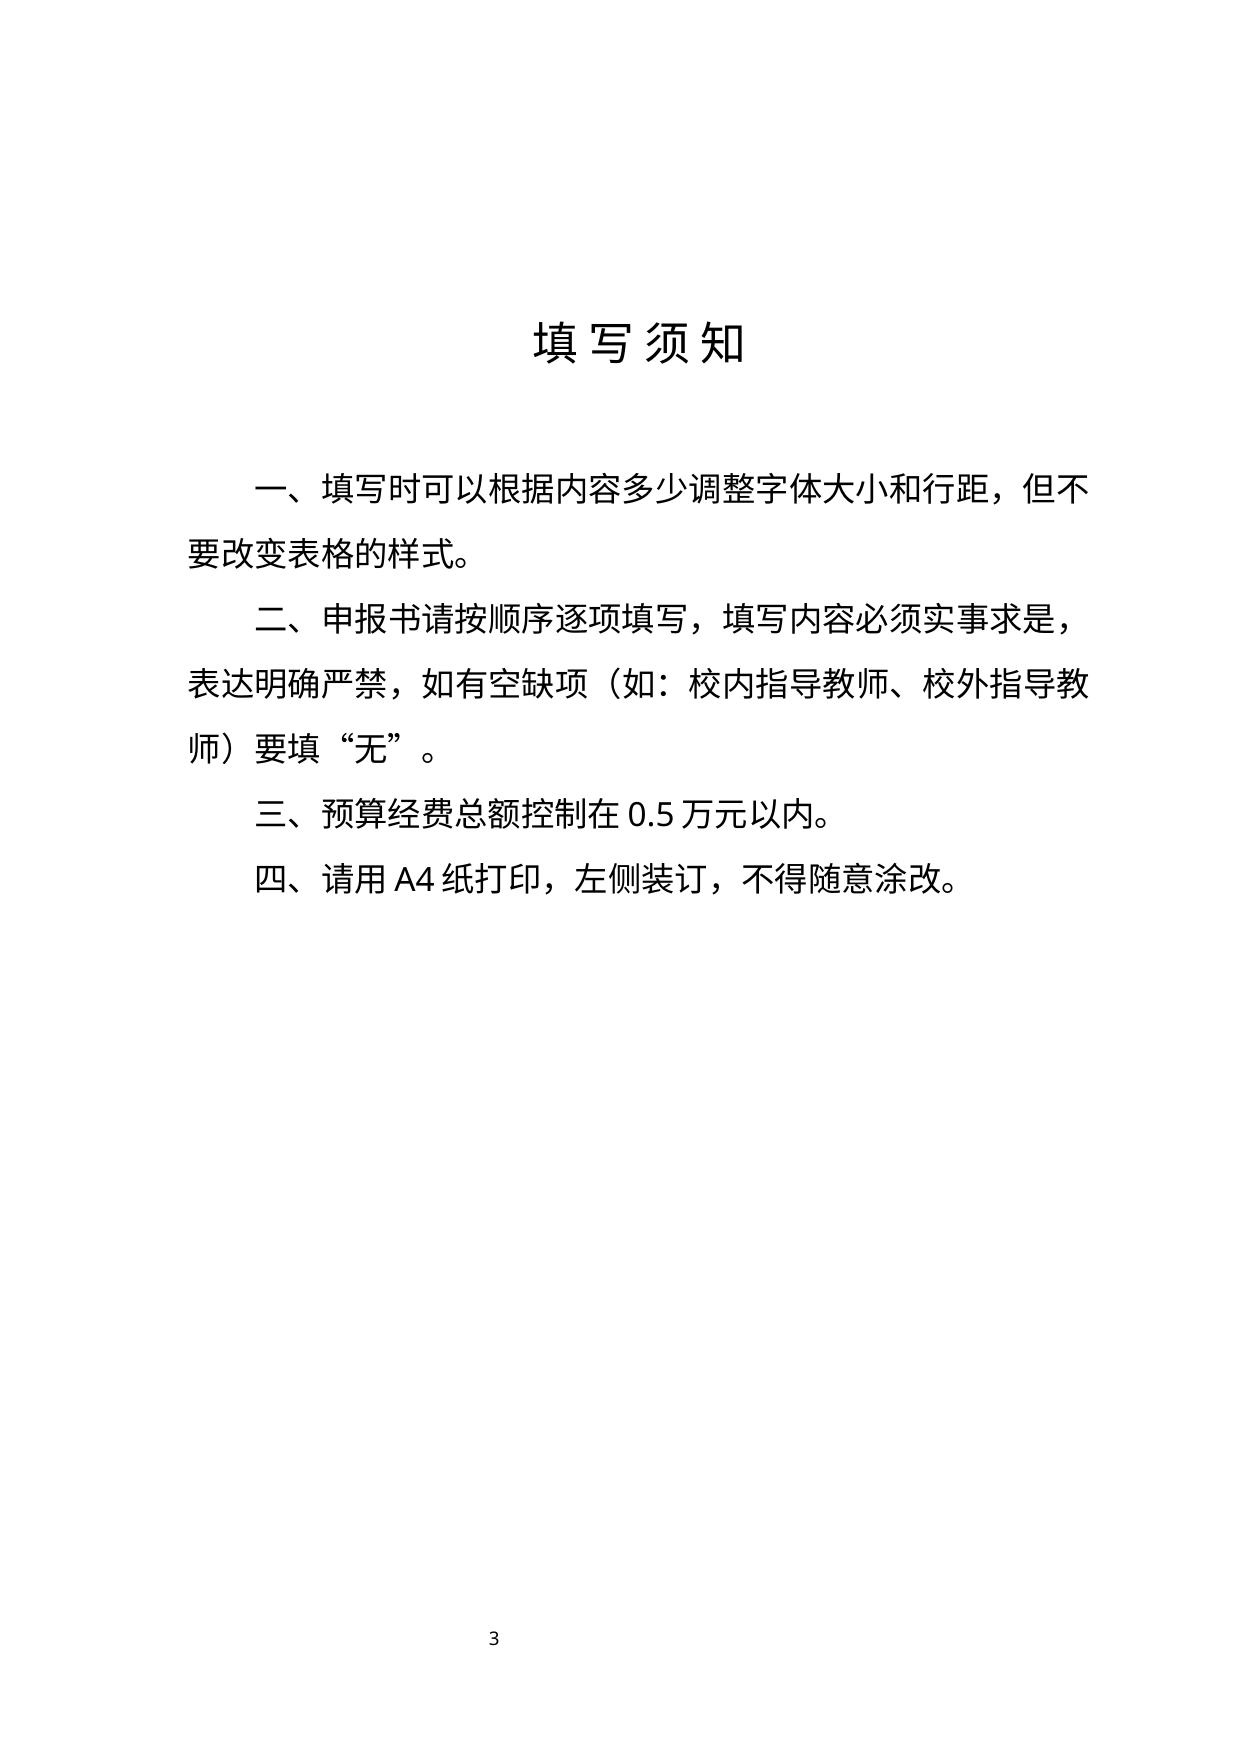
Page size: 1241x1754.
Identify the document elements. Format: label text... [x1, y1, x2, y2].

text 一、填写时可以根据内容多少调整字体大小和行距，但不要改变表格的样式。 [187, 454, 1090, 584]
text 二、申报书请按顺序逐项填写，填写内容必须实事求是，表达明确严禁，如有空缺项（如：校内指导教师、校外指导教师）要填“无”。 [187, 584, 1090, 779]
text 三、预算经费总额控制在0.5万元以内。 [187, 779, 1090, 844]
text 填 写 须 知 [187, 292, 1090, 389]
text 四、请用A4纸打印，左侧装订，不得随意涂改。 [187, 844, 1090, 909]
